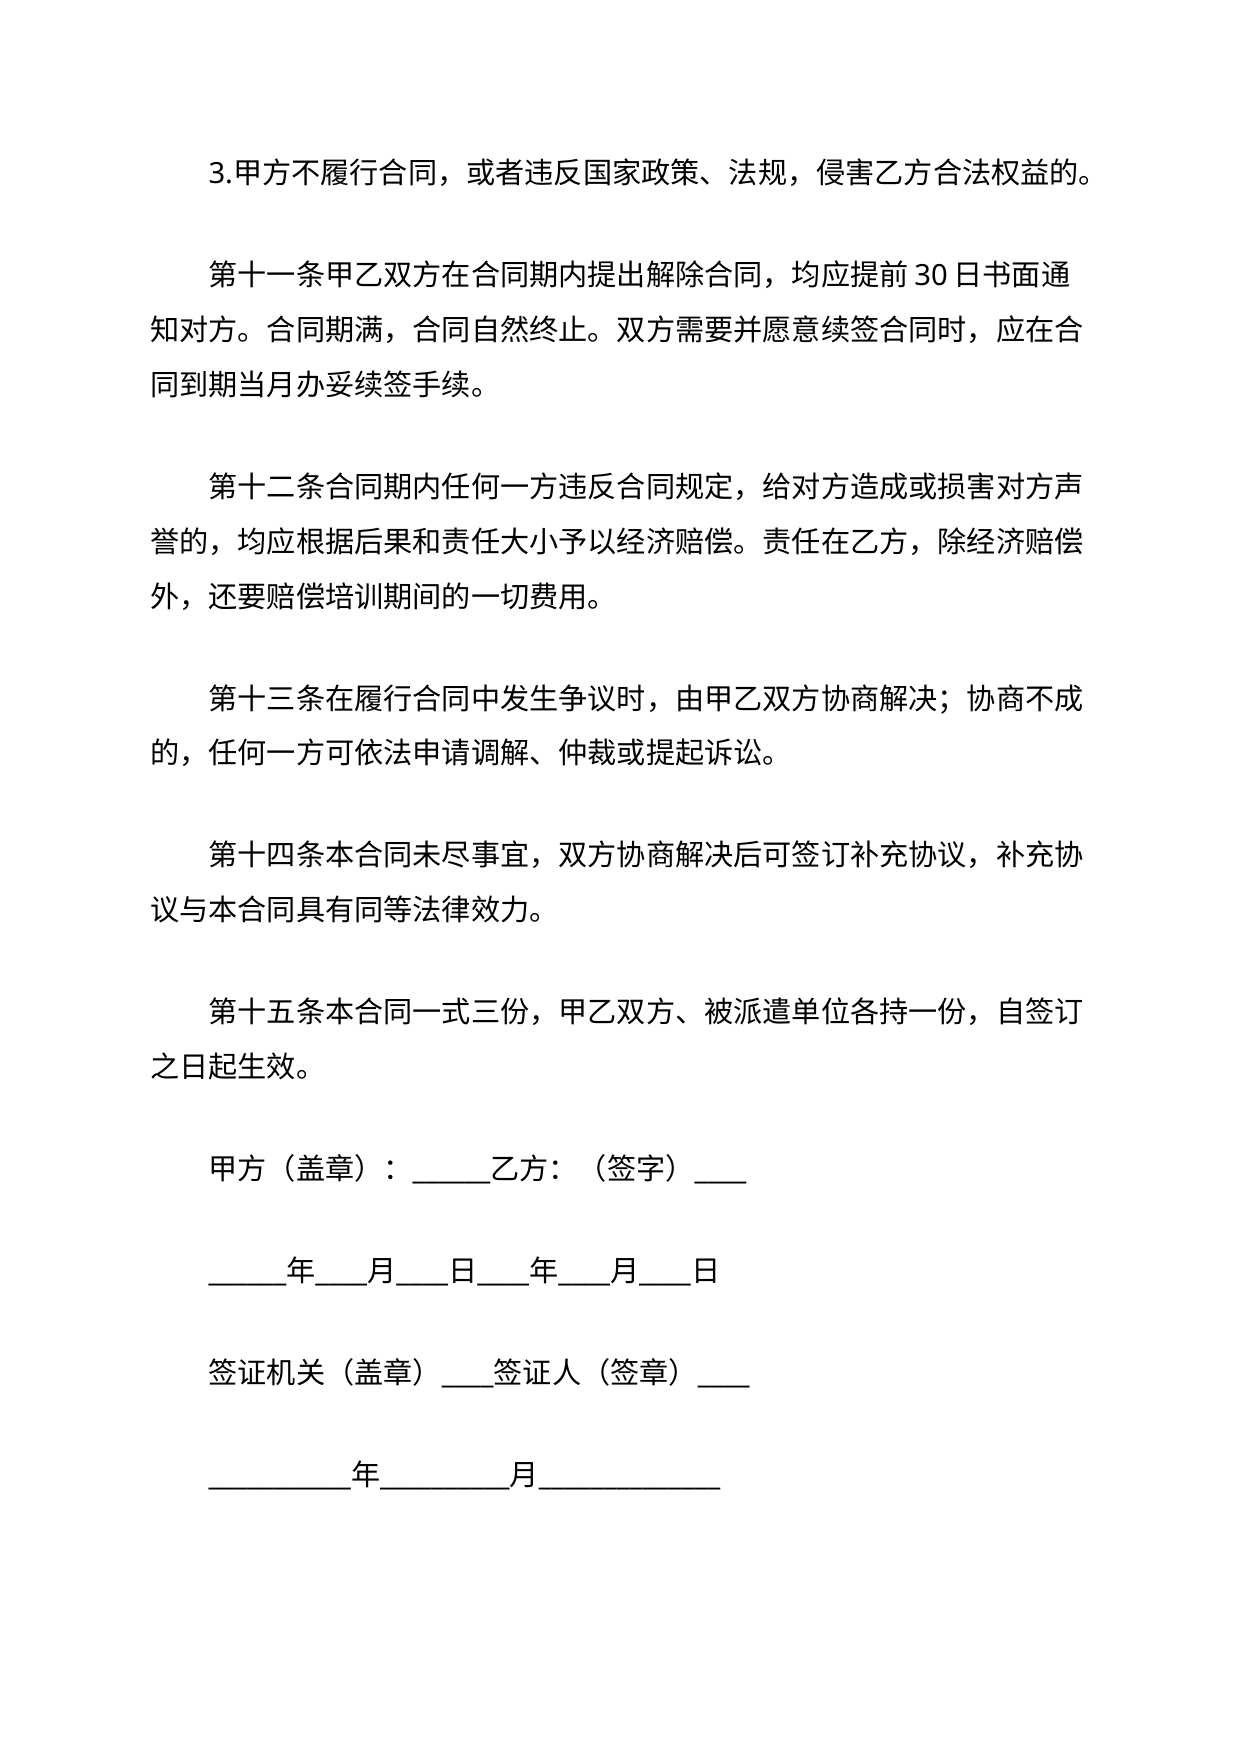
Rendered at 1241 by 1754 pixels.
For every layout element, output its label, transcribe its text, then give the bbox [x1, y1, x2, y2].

text 第十四条本合同未尽事宜，双方协商解决后可签订补充协议，补充协议与本合同具有同等法律效力。 [150, 832, 1090, 929]
text 甲方（盖章）：______乙方：（签字）____ [150, 1145, 1090, 1188]
text ______年____月____日____年____月____日 [150, 1247, 1090, 1289]
text 第十三条在履行合同中发生争议时，由甲乙双方协商解决；协商不成的，任何一方可依法申请调解、仲裁或提起诉讼。 [150, 675, 1090, 772]
text 3.甲方不履行合同，或者违反国家政策、法规，侵害乙方合法权益的。 [150, 150, 1090, 192]
text 第十二条合同期内任何一方违反合同规定，给对方造成或损害对方声誉的，均应根据后果和责任大小予以经济赔偿。责任在乙方，除经济赔偿外，还要赔偿培训期间的一切费用。 [150, 464, 1090, 616]
text ___________年__________月______________ [150, 1451, 1090, 1493]
text 第十一条甲乙双方在合同期内提出解除合同，均应提前30日书面通知对方。合同期满，合同自然终止。双方需要并愿意续签合同时，应在合同到期当月办妥续签手续。 [150, 252, 1090, 404]
text 第十五条本合同一式三份，甲乙双方、被派遣单位各持一份，自签订之日起生效。 [150, 988, 1090, 1086]
text 签证机关（盖章）____签证人（签章）____ [150, 1349, 1090, 1392]
